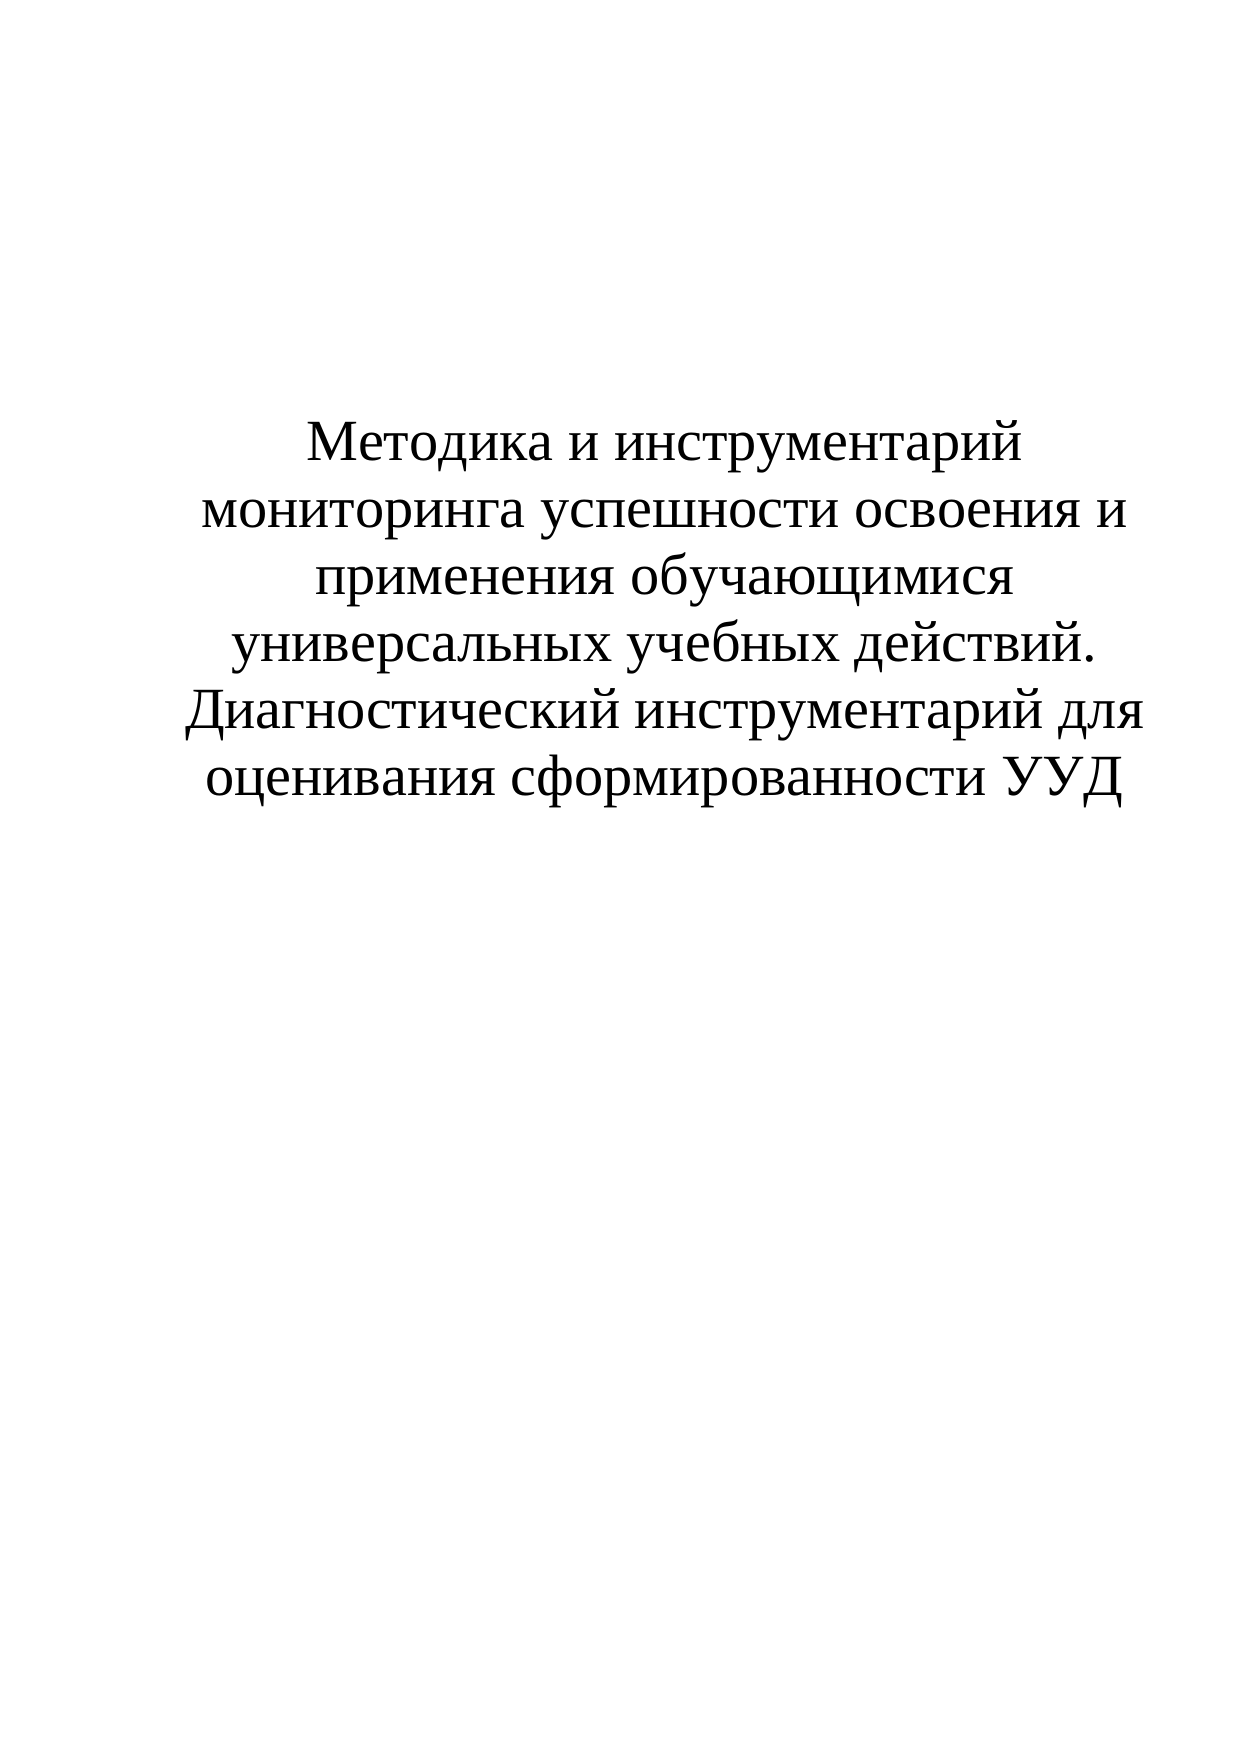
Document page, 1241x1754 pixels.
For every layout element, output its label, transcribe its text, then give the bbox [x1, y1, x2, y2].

text Диагностический инструментарий для оценивания сформированности УУД [177, 674, 1152, 808]
text Методика и инструментарий мониторинга успешности освоения и применения обучающимися универсальных учебных действий. [177, 406, 1152, 674]
